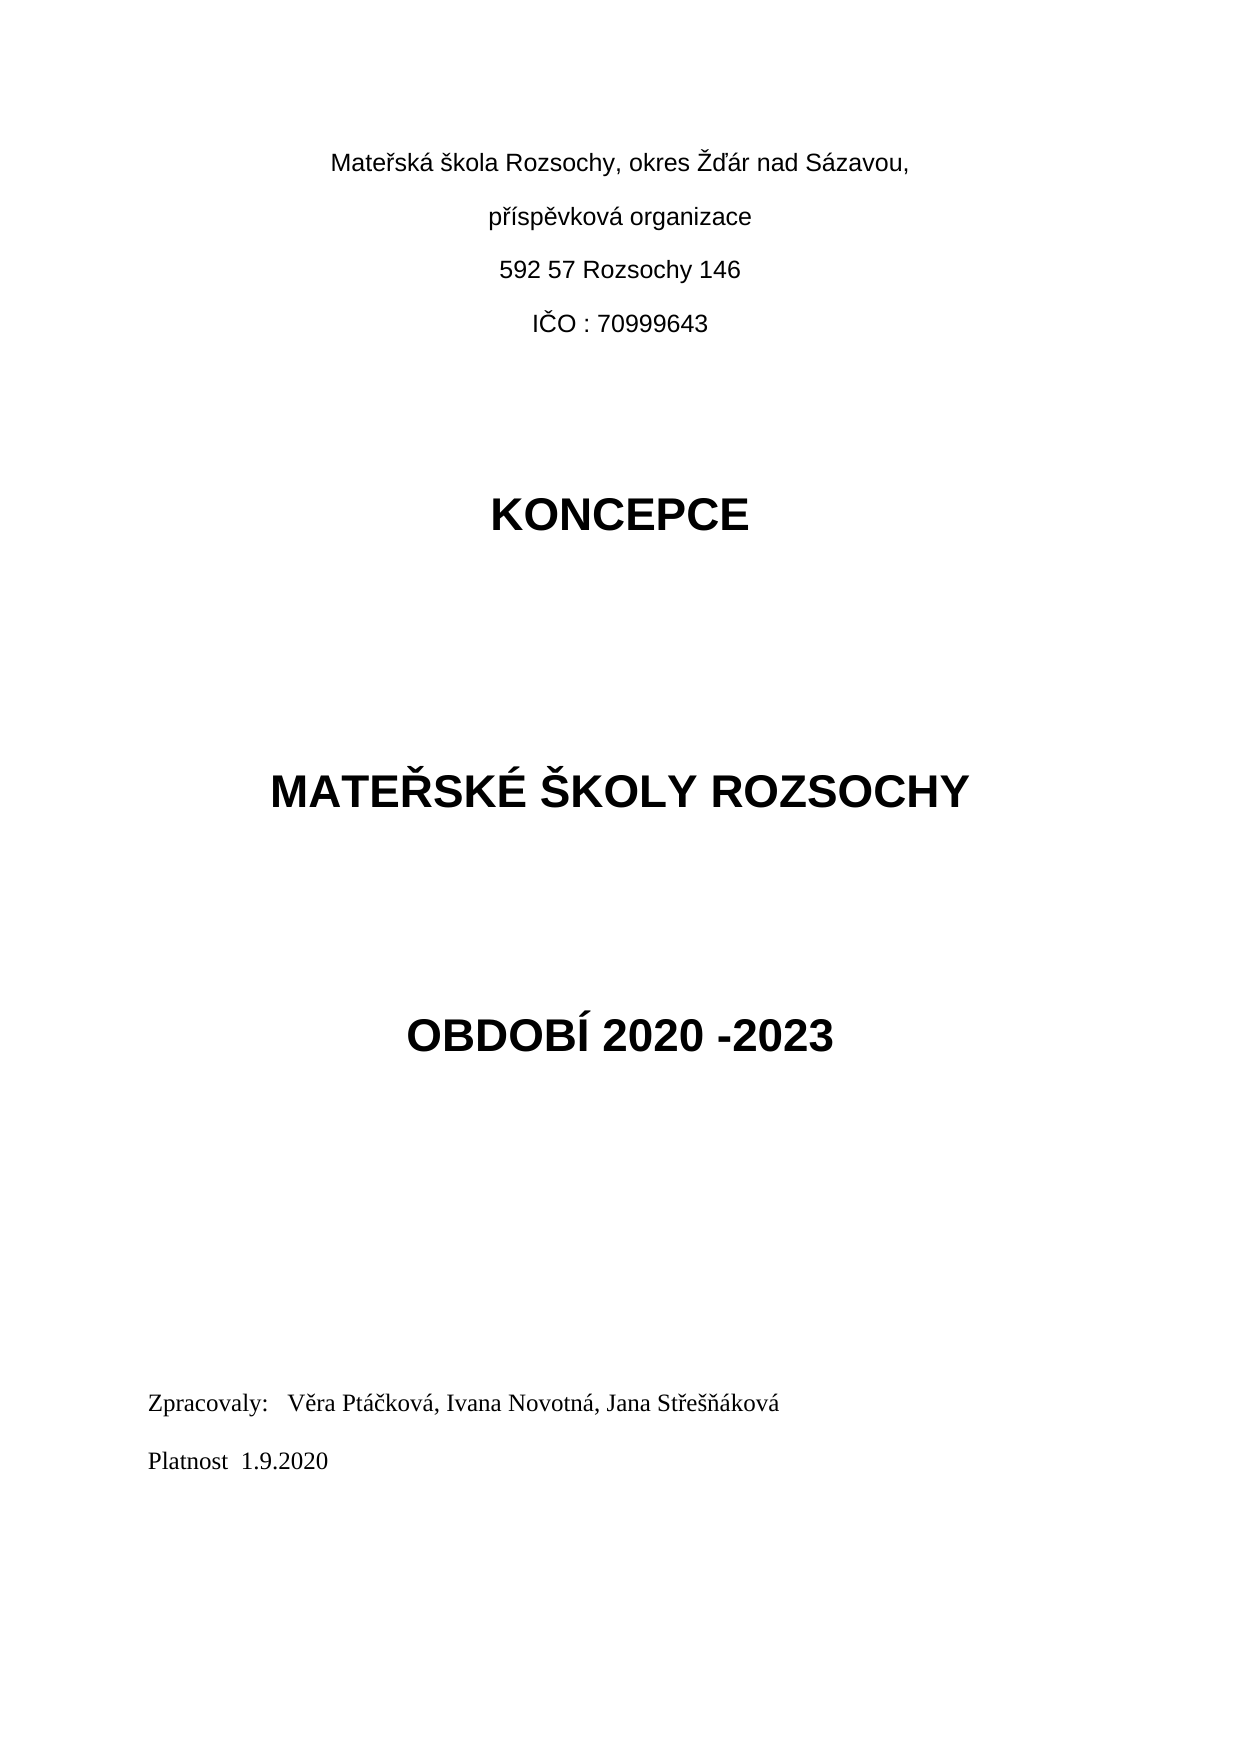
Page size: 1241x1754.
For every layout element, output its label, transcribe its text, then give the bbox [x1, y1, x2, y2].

text OBDOBÍ 2020 -2023 [148, 1008, 1093, 1061]
text Mateřská škola Rozsochy, okres Žďár nad Sázavou, [148, 148, 1093, 176]
text MATEŘSKÉ ŠKOLY ROZSOCHY [148, 764, 1093, 817]
text Zpracovaly: Věra Ptáčková, Ivana Novotná, Jana Střešňáková [148, 1388, 1093, 1417]
text 592 57 Rozsochy 146 [148, 255, 1093, 284]
text příspěvková organizace [148, 201, 1093, 230]
text IČO : 70999643 [148, 309, 1093, 338]
text KONCEPCE [148, 487, 1093, 540]
text Platnost 1.9.2020 [148, 1446, 1093, 1475]
